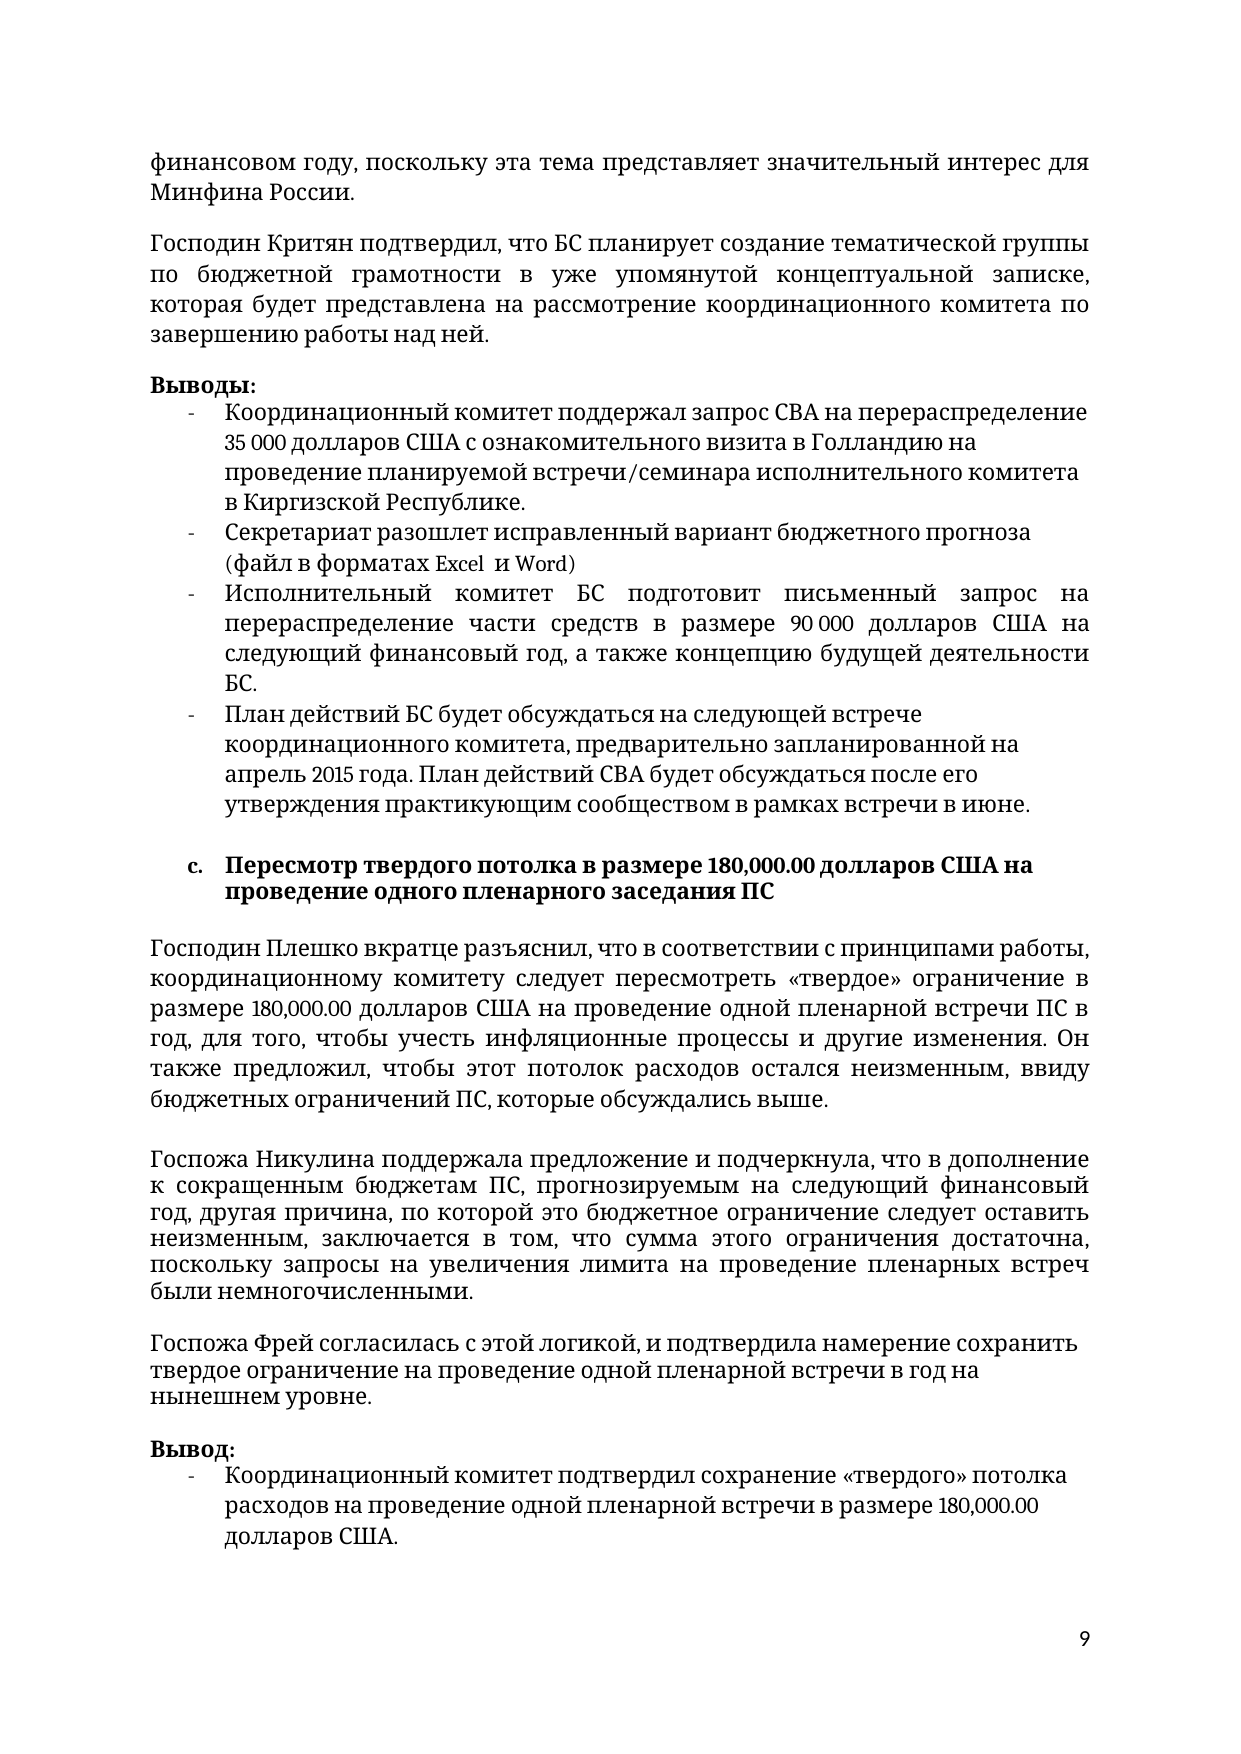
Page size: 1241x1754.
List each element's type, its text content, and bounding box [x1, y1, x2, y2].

list Координационный комитет поддержал запрос СВА на перераспределение 35 000 долларов США с ознакомительного визита в Голландию на проведение планируемой встречи/семинара исполнительного комитета в Киргизской Республике. [187, 399, 1090, 516]
list Исполнительный комитет БС подготовит письменный запрос на перераспределение части средств в размере 90 000 долларов США на следующий финансовый год, а также концепцию будущей деятельности БС. [187, 581, 1090, 697]
text Господин Критян подтвердил, что БС планирует создание тематической группы по бюджетной грамотности в уже упомянутой концептуальной записке, которая будет представлена на рассмотрение координационного комитета по завершению работы над ней. [150, 231, 1090, 348]
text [150, 150, 1090, 207]
text Господин Плешко вкратце разъяснил, что в соответствии с принципами работы, координационному комитету следует пересмотреть «твердое» ограничение в размере 180,000.00 долларов США на проведение одной пленарной встречи ПС в год, для того, чтобы учесть инфляционные процессы и другие изменения. Он также предложил, чтобы этот потолок расходов остался неизменным, ввиду бюджетных ограничений ПС, которые обсуждались выше. [150, 935, 1090, 1113]
list Секретариат разошлет исправленный вариант бюджетного прогноза (файл в форматах Excel и Word) [187, 520, 1090, 577]
list Координационный комитет подтвердил сохранение «твердого» потолка расходов на проведение одной пленарной встречи в размере 180,000.00 долларов США. [187, 1463, 1090, 1550]
list Пересмотр твердого потолка в размере 180,000.00 долларов США на проведение одного пленарного заседания ПС [187, 852, 1090, 905]
list План действий БС будет обсуждаться на следующей встрече координационного комитета, предварительно запланированной на апрель 2015 года. План действий СВА будет обсуждаться после его утверждения практикующим сообществом в рамках встречи в июне. [187, 701, 1090, 818]
text Выводы: [150, 373, 1090, 399]
text Вывод: [150, 1437, 1090, 1463]
text Госпожа Фрей согласилась с этой логикой, и подтвердила намерение сохранить твердое ограничение на проведение одной пленарной встречи в год на нынешнем уровне. [150, 1331, 1090, 1410]
text Госпожа Никулина поддержала предложение и подчеркнула, что в дополнение к сокращенным бюджетам ПС, прогнозируемым на следующий финансовый год, другая причина, по которой это бюджетное ограничение следует оставить неизменным, заключается в том, что сумма этого ограничения достаточна, поскольку запросы на увеличения лимита на проведение пленарных встреч были немногочисленными. [150, 1147, 1090, 1305]
